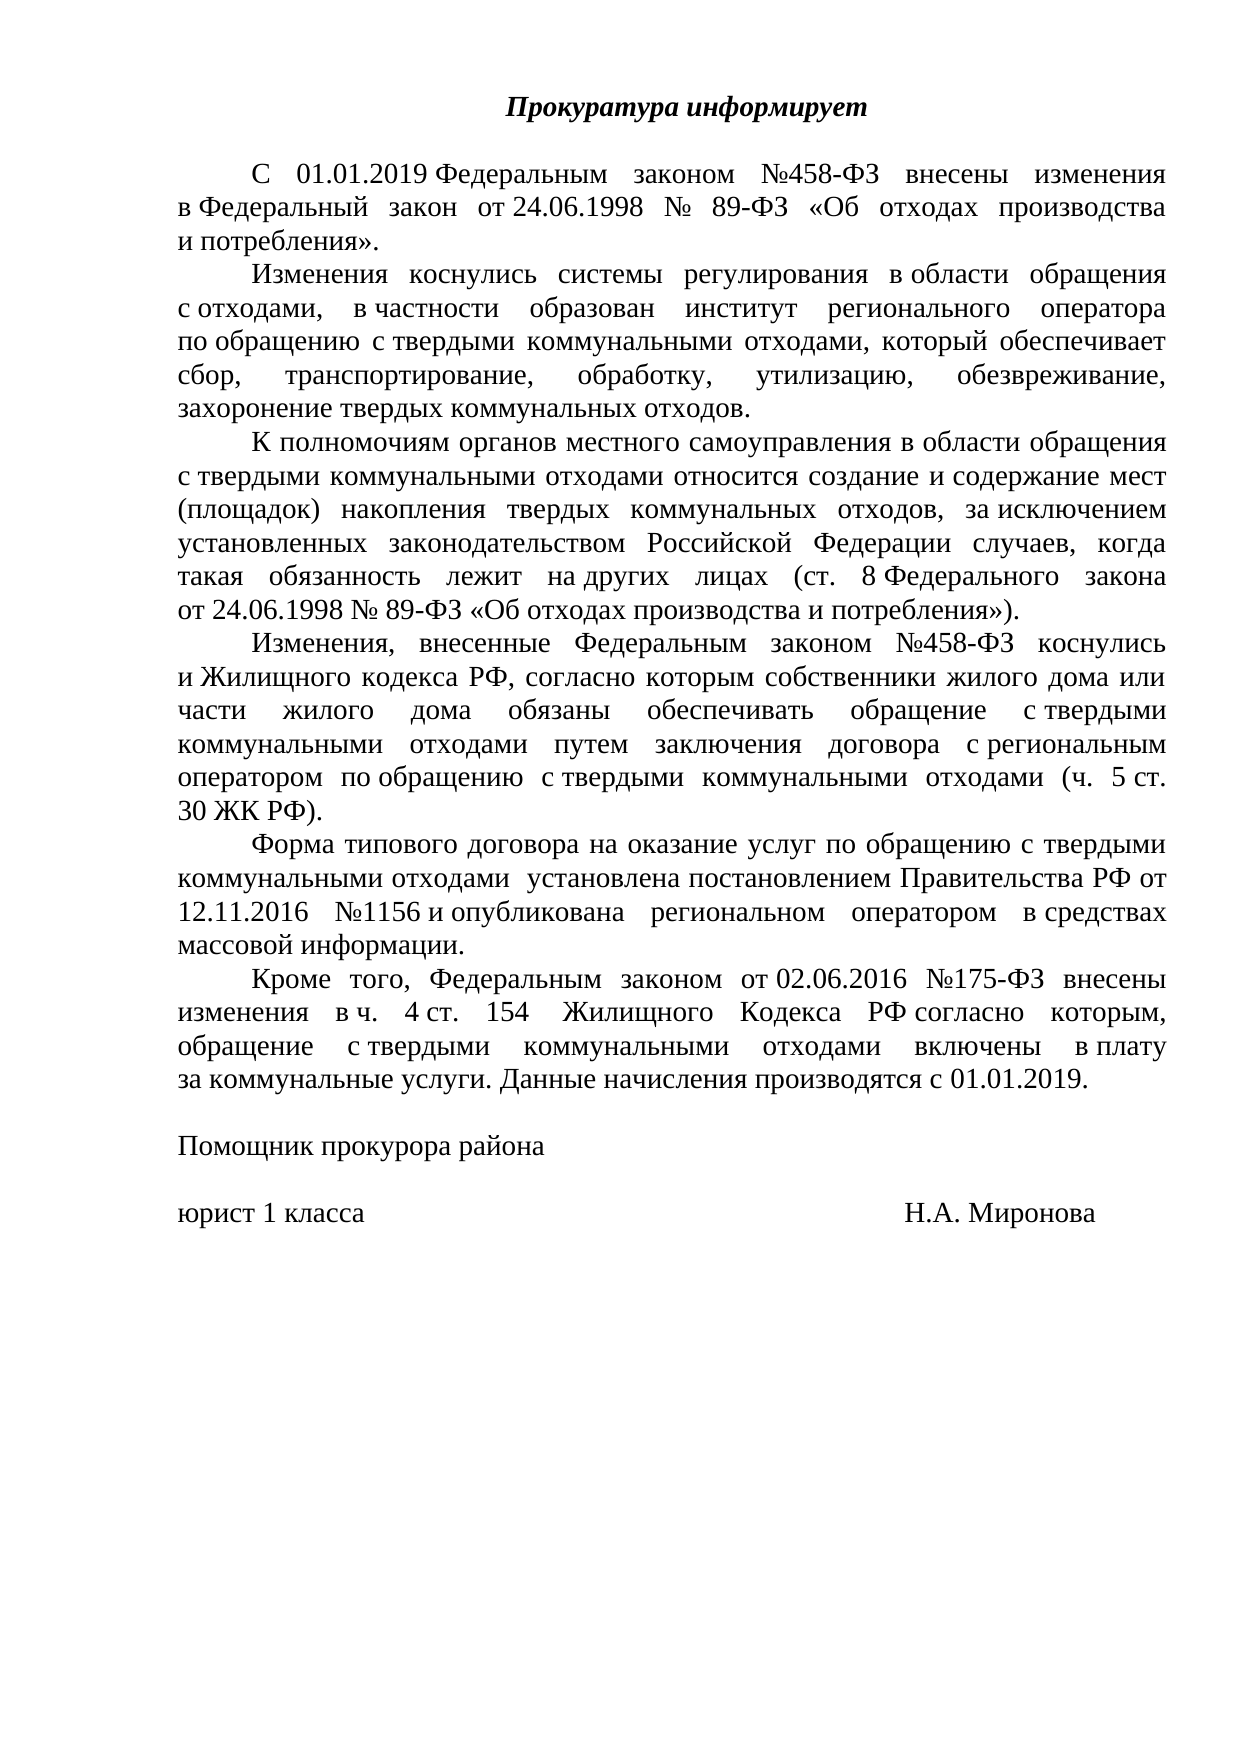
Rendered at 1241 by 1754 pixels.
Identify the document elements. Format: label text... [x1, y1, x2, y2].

text С 01.01.2019 Федеральным законом №458-ФЗ внесены изменения в Федеральный закон от 24.06.1998 № 89-ФЗ «Об отходах производства и потребления». [177, 156, 1167, 256]
text Изменения, внесенные Федеральным законом №458-ФЗ коснулись и Жилищного кодекса РФ, согласно которым собственники жилого дома или части жилого дома обязаны обеспечивать обращение с твердыми коммунальными отходами путем заключения договора с региональным оператором по обращению с твердыми коммунальными отходами (ч. 5 ст. 30 ЖК РФ). [177, 625, 1167, 827]
text Кроме того, Федеральным законом от 02.06.2016 №175-ФЗ внесены изменения в ч. 4 ст. 154 Жилищного Кодекса РФ согласно которым, обращение с твердыми коммунальными отходами включены в плату за коммунальные услуги. Данные начисления производятся с 01.01.2019. [177, 961, 1167, 1095]
text Форма типового договора на оказание услуг по обращению с твердыми коммунальными отходами установлена постановлением Правительства РФ от 12.11.2016 №1156 и опубликована региональном оператором в средствах массовой информации. [177, 827, 1167, 961]
text Помощник прокурора района [177, 1128, 1167, 1162]
text юрист 1 класса Н.А. Миронова [177, 1196, 1167, 1229]
text Прокуратура информирует [177, 89, 1167, 122]
text К полномочиям органов местного самоуправления в области обращения с твердыми коммунальными отходами относится создание и содержание мест (площадок) накопления твердых коммунальных отходов, за исключением установленных законодательством Российской Федерации случаев, когда такая обязанность лежит на других лицах (ст. 8 Федерального закона от 24.06.1998 № 89-ФЗ «Об отходах производства и потребления»). [177, 424, 1167, 625]
text Изменения коснулись системы регулирования в области обращения с отходами, в частности образован институт регионального оператора по обращению с твердыми коммунальными отходами, который обеспечивает сбор, транспортирование, обработку, утилизацию, обезвреживание, захоронение твердых коммунальных отходов. [177, 256, 1167, 424]
